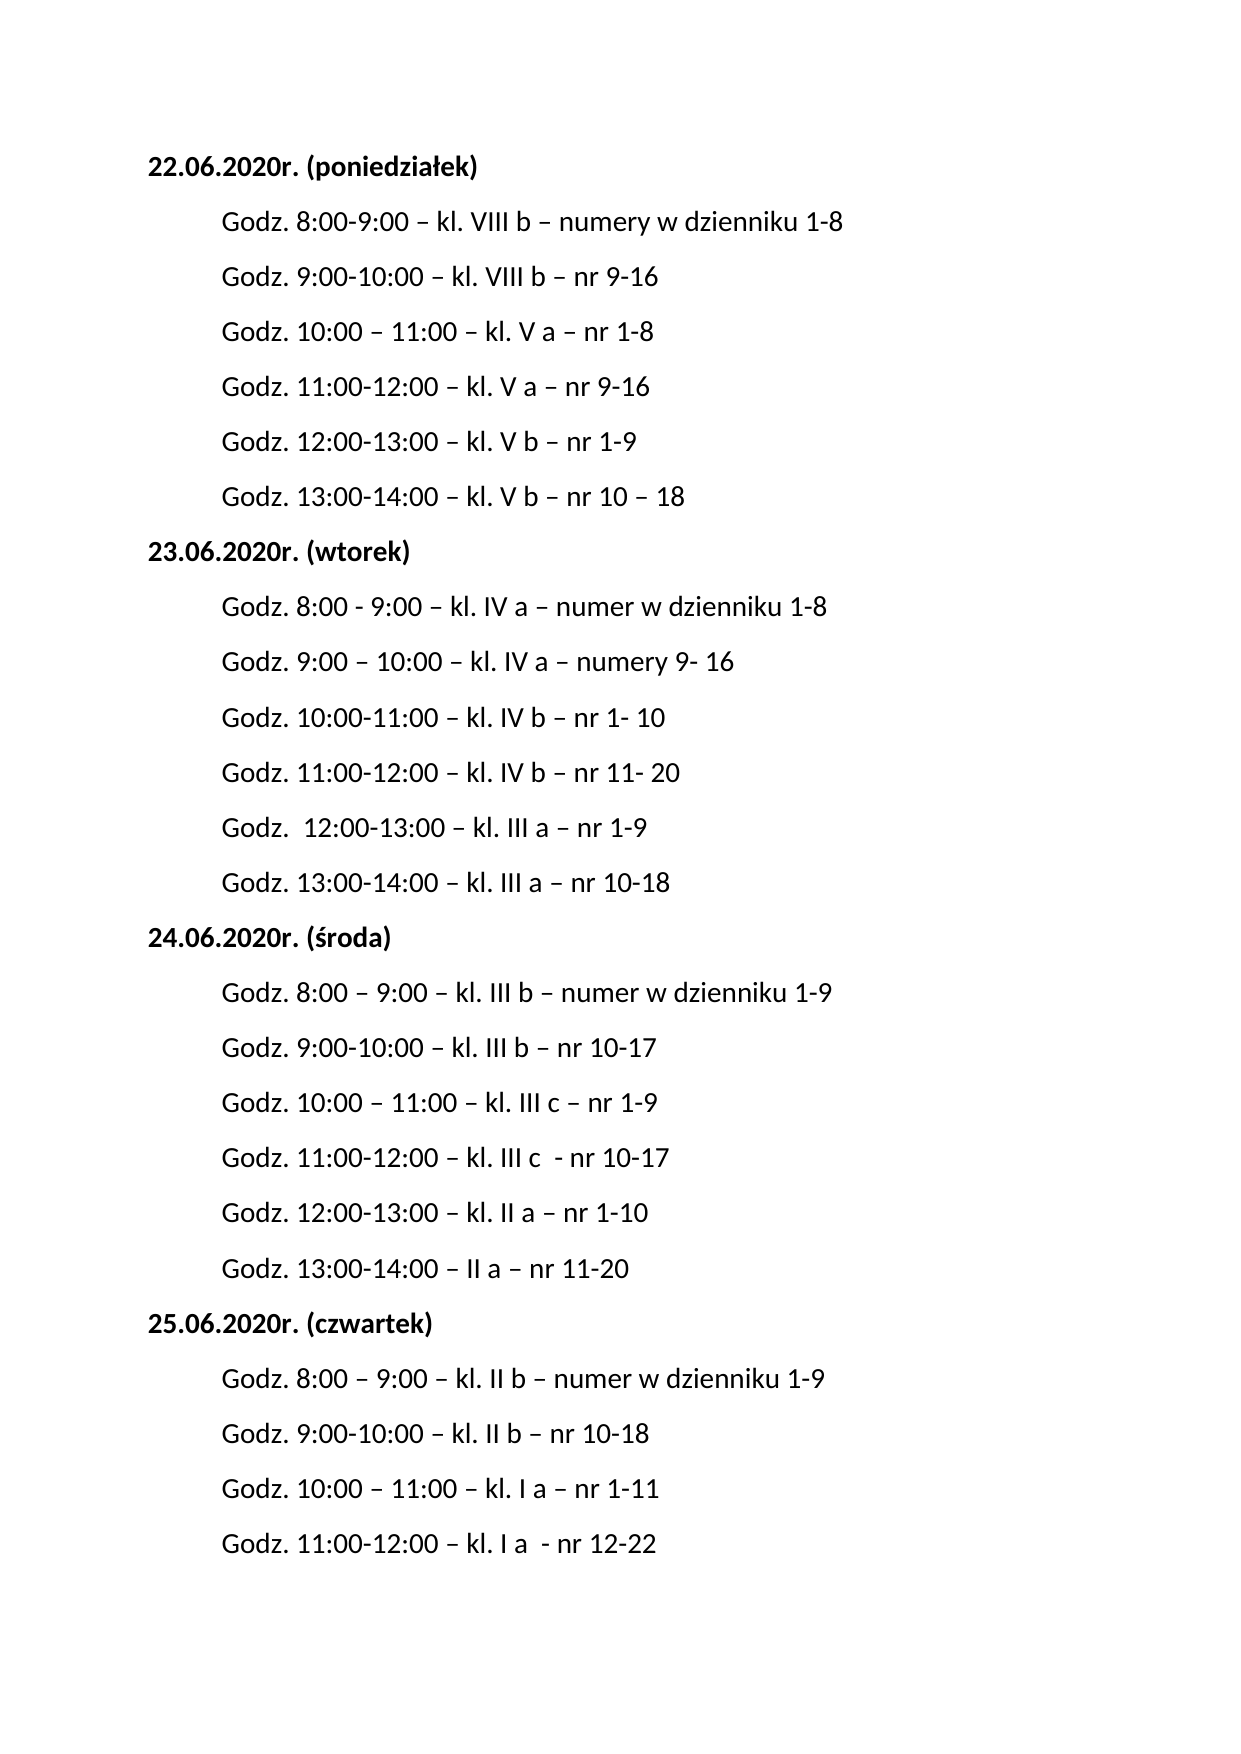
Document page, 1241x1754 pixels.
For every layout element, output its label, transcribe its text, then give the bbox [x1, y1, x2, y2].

text Godz. 13:00-14:00 – kl. III a – nr 10-18 [148, 864, 1093, 899]
text Godz. 11:00-12:00 – kl. I a - nr 12-22 [148, 1525, 1093, 1561]
text Godz. 8:00 - 9:00 – kl. IV a – numer w dzienniku 1-8 [148, 588, 1093, 624]
text Godz. 8:00 – 9:00 – kl. II b – numer w dzienniku 1-9 [148, 1360, 1093, 1396]
text Godz. 12:00-13:00 – kl. II a – nr 1-10 [148, 1194, 1093, 1230]
text Godz. 9:00-10:00 – kl. II b – nr 10-18 [148, 1415, 1093, 1451]
text Godz. 8:00 – 9:00 – kl. III b – numer w dzienniku 1-9 [148, 974, 1093, 1010]
text Godz. 10:00 – 11:00 – kl. I a – nr 1-11 [148, 1470, 1093, 1506]
text Godz. 11:00-12:00 – kl. IV b – nr 11- 20 [148, 754, 1093, 789]
text Godz. 13:00-14:00 – II a – nr 11-20 [148, 1250, 1093, 1285]
text Godz. 10:00 – 11:00 – kl. V a – nr 1-8 [148, 313, 1093, 348]
text Godz. 10:00-11:00 – kl. IV b – nr 1- 10 [148, 699, 1093, 734]
text Godz. 10:00 – 11:00 – kl. III c – nr 1-9 [148, 1084, 1093, 1120]
text Godz. 8:00-9:00 – kl. VIII b – numery w dzienniku 1-8 [148, 203, 1093, 238]
text Godz. 9:00-10:00 – kl. VIII b – nr 9-16 [148, 258, 1093, 293]
text Godz. 11:00-12:00 – kl. III c - nr 10-17 [148, 1139, 1093, 1175]
text Godz. 12:00-13:00 – kl. III a – nr 1-9 [148, 809, 1093, 844]
text 23.06.2020r. (wtorek) [148, 533, 1093, 569]
text 24.06.2020r. (środa) [148, 919, 1093, 955]
text 25.06.2020r. (czwartek) [148, 1305, 1093, 1340]
text Godz. 9:00 – 10:00 – kl. IV a – numery 9- 16 [148, 643, 1093, 679]
text Godz. 13:00-14:00 – kl. V b – nr 10 – 18 [148, 478, 1093, 514]
text 22.06.2020r. (poniedziałek) [148, 148, 1093, 183]
text Godz. 11:00-12:00 – kl. V a – nr 9-16 [148, 368, 1093, 404]
text Godz. 9:00-10:00 – kl. III b – nr 10-17 [148, 1029, 1093, 1065]
text Godz. 12:00-13:00 – kl. V b – nr 1-9 [148, 423, 1093, 459]
